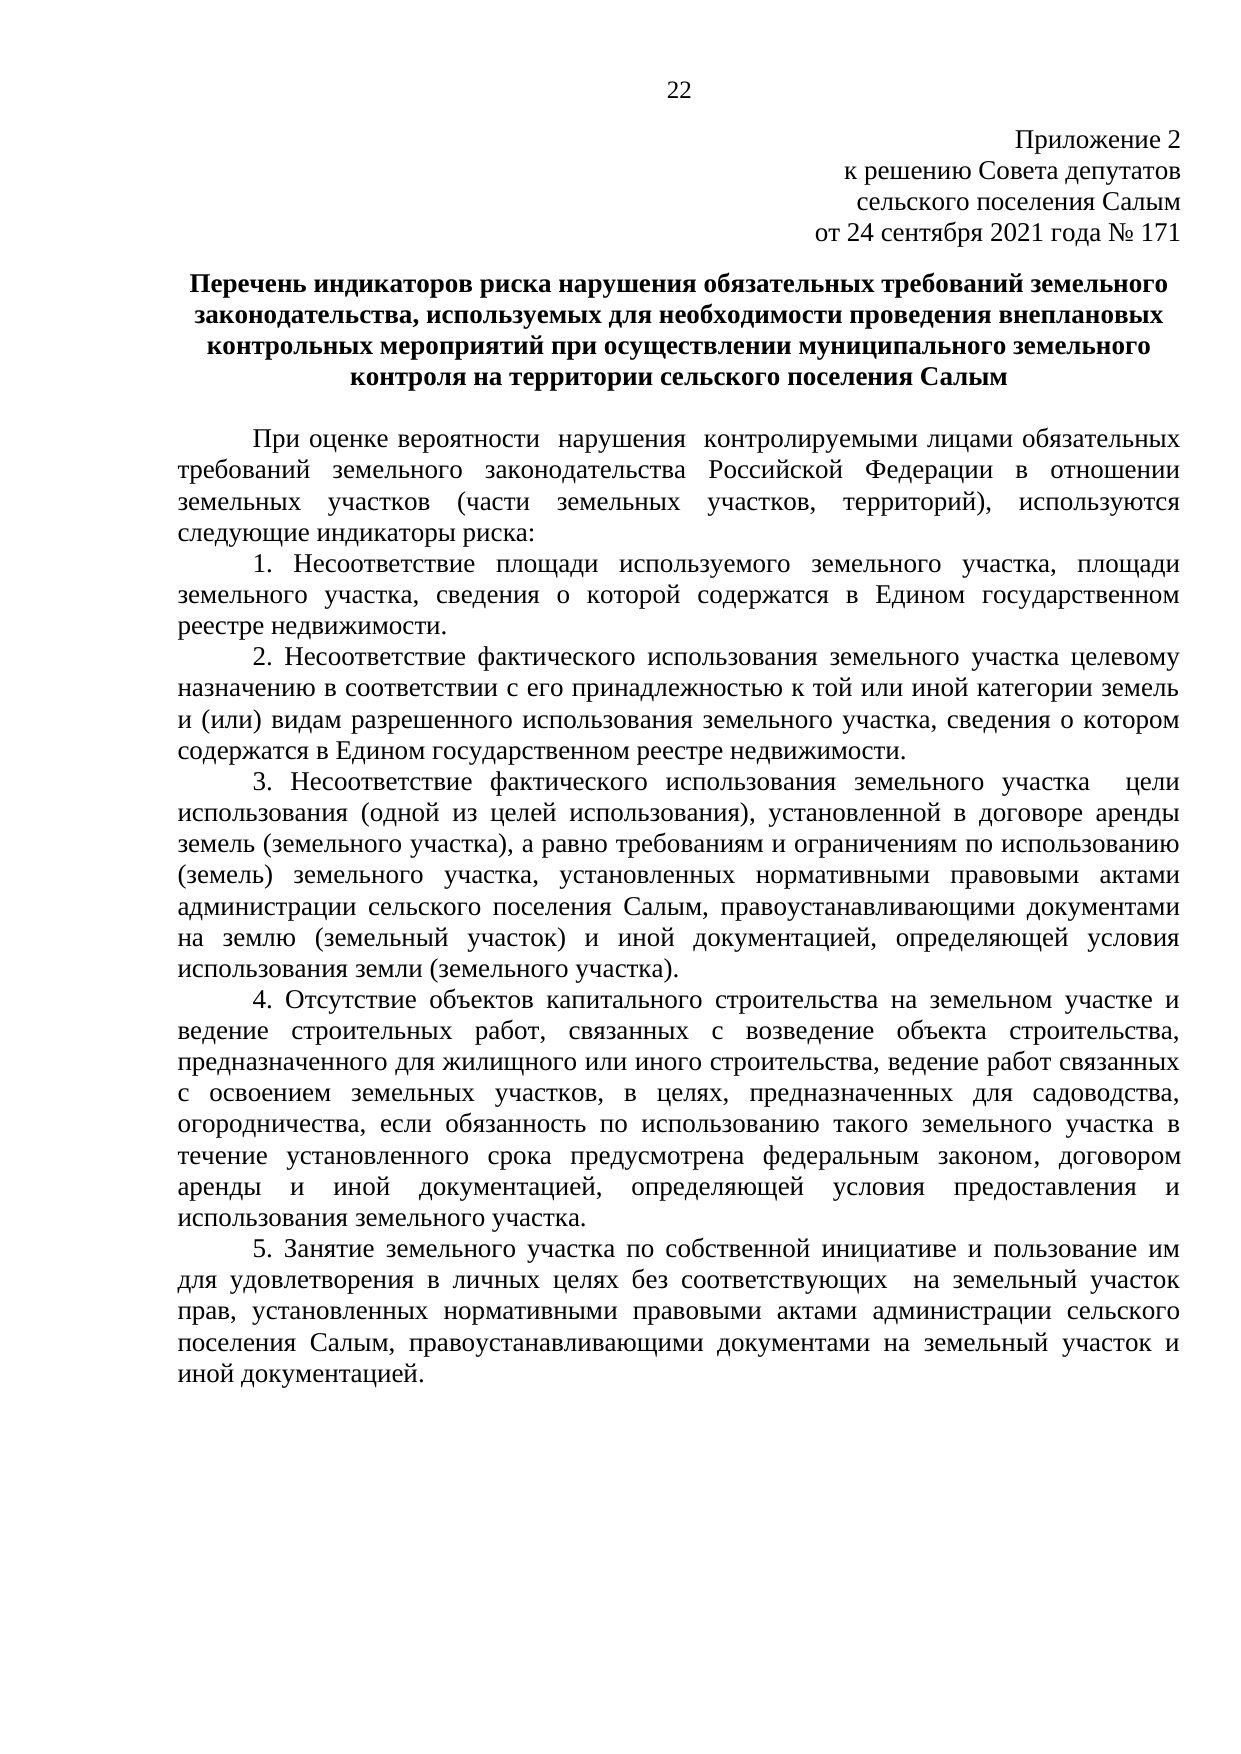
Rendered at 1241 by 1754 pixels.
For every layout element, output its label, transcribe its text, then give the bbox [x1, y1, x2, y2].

text от 24 сентября 2021 года № 171 [650, 216, 1181, 247]
table_header 5. Занятие земельного участка по собственной инициативе и пользование им для удовлетворения в личных целях без соответствующих на земельный участок прав, установленных нормативными правовыми актами администрации сельского поселения Салым, правоустанавливающими документами на земельный участок и иной документацией. [177, 1232, 1181, 1388]
text 1. Несоответствие площади используемого земельного участка, площади земельного участка, сведения о которой содержатся в Едином государственном реестре недвижимости. [177, 547, 1181, 640]
text 2. Несоответствие фактического использования земельного участка целевому назначению в соответствии с его принадлежностью к той или иной категории земель и (или) видам разрешенного использования земельного участка, сведения о котором содержатся в Едином государственном реестре недвижимости. [177, 640, 1181, 765]
text Перечень индикаторов риска нарушения обязательных требований земельного законодательства, используемых для необходимости проведения внеплановых контрольных мероприятий при осуществлении муниципального земельного контроля на территории сельского поселения Салым [177, 267, 1181, 391]
text 3. Несоответствие фактического использования земельного участка цели использования (одной из целей использования), установленной в договоре аренды земель (земельного участка), а равно требованиям и ограничениям по использованию (земель) земельного участка, установленных нормативными правовыми актами администрации сельского поселения Салым, правоустанавливающими документами на землю (земельный участок) и иной документацией, определяющей условия использования земли (земельного участка). [177, 765, 1181, 983]
text При оценке вероятности нарушения контролируемыми лицами обязательных требований земельного законодательства Российской Федерации в отношении земельных участков (части земельных участков, территорий), используются следующие индикаторы риска: [177, 422, 1181, 547]
text 4. Отсутствие объектов капитального строительства на земельном участке и ведение строительных работ, связанных с возведение объекта строительства, предназначенного для жилищного или иного строительства, ведение работ связанных с освоением земельных участков, в целях, предназначенных для садоводства, огородничества, если обязанность по использованию такого земельного участка в течение установленного срока предусмотрена федеральным законом, договором аренды и иной документацией, определяющей условия предоставления и использования земельного участка. [177, 983, 1181, 1232]
text к решению Совета депутатов [650, 154, 1181, 185]
text сельского поселения Салым [650, 185, 1181, 216]
text Приложение 2 [650, 123, 1181, 154]
